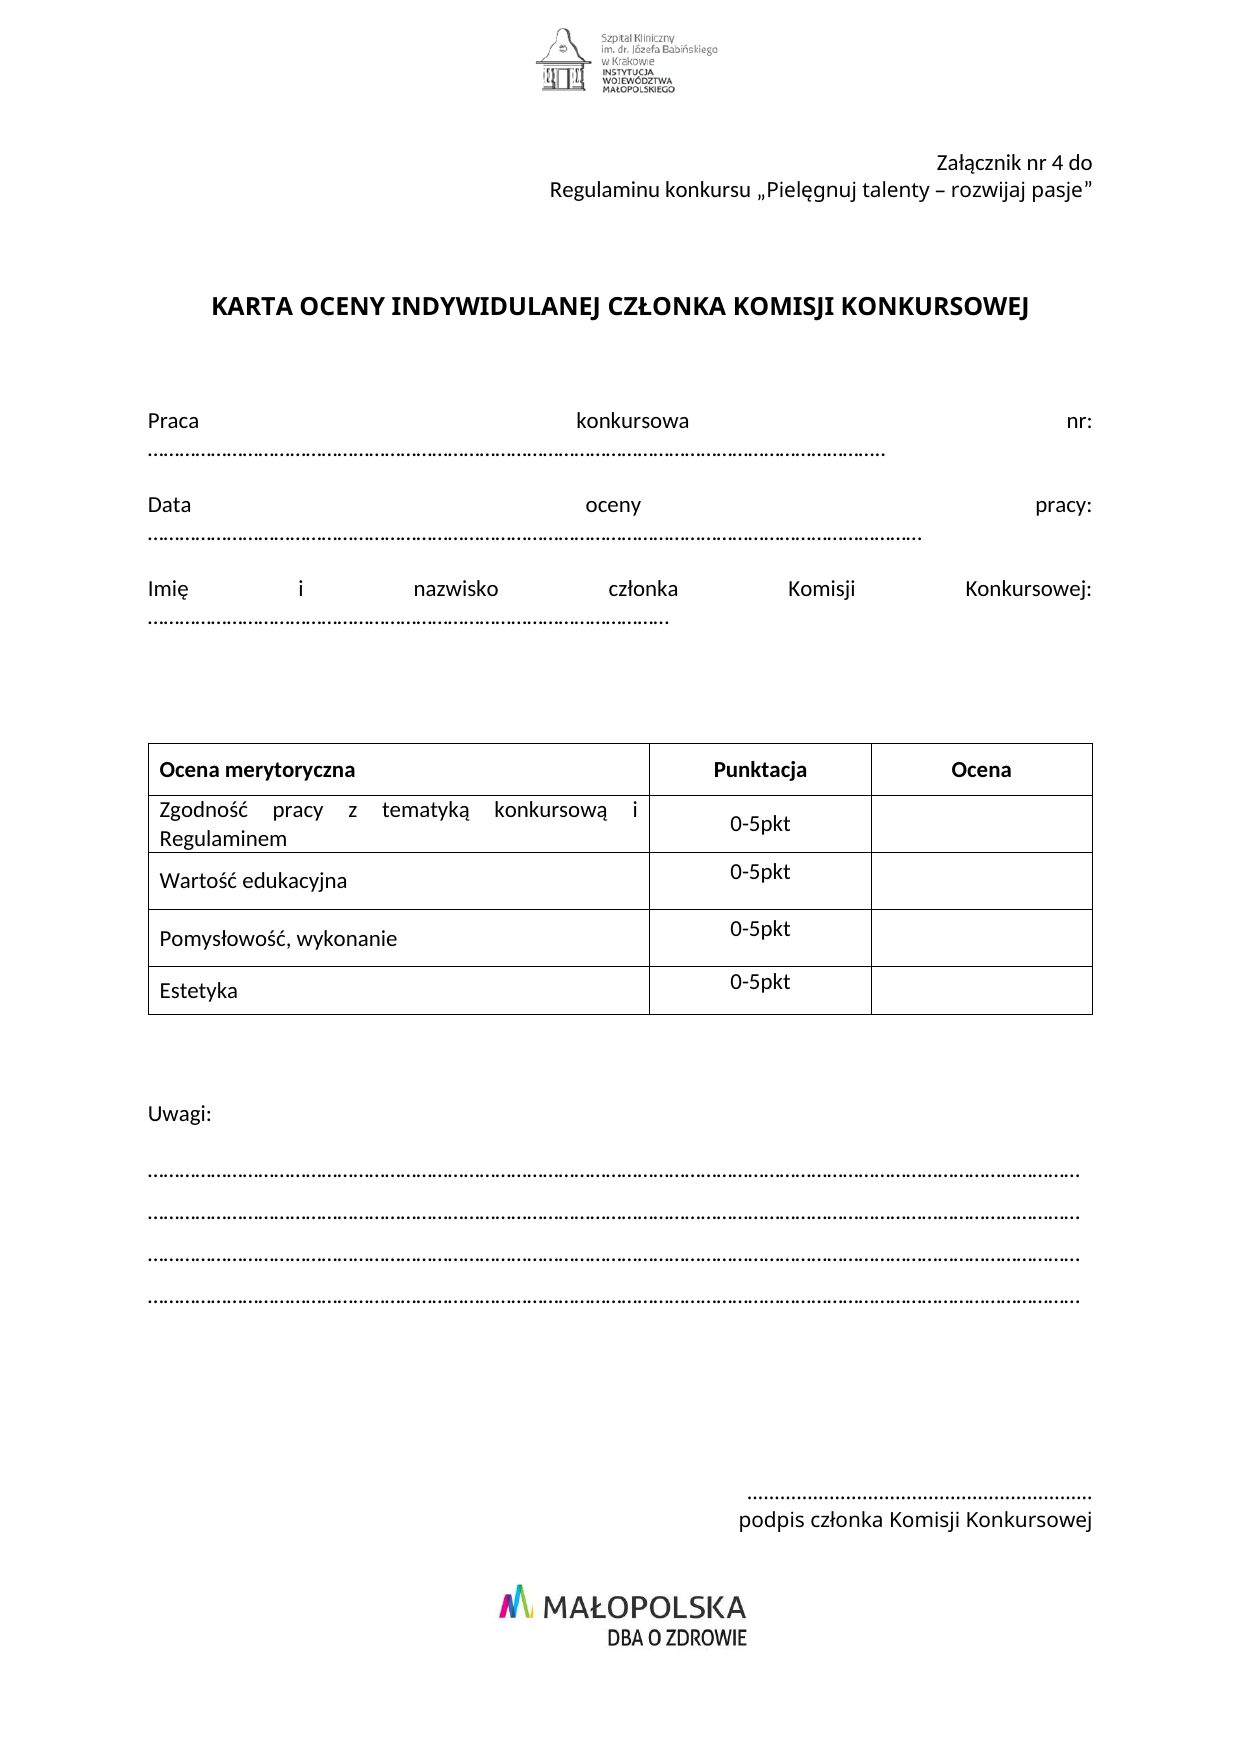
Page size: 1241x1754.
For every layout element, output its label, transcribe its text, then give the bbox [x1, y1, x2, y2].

text Uwagi: [148, 1099, 1093, 1127]
text ……………………………………………………… [148, 1477, 1093, 1505]
text KARTA OCENY INDYWIDULANEJ CZŁONKA KOMISJI KONKURSOWEJ [148, 288, 1093, 322]
table_header Punktacja [650, 744, 871, 794]
table_cell 0-5pkt [650, 796, 871, 852]
table_cell Zgodność pracy z tematyką konkursową i Regulaminem [149, 796, 649, 852]
table_cell 0-5pkt [650, 853, 871, 909]
text Data oceny pracy: ………………………………………………………………………………………………………………………………… [148, 490, 1093, 546]
table_cell Pomysłowość, wykonanie [149, 910, 649, 966]
table_header Ocena merytoryczna [149, 744, 649, 794]
text podpis członka Komisji Konkursowej [148, 1505, 1093, 1534]
text …………………………………………………………………………………………………………………………………………………………………………………………………………………………………………………………………………………………………………………………………………………………………………………………………………………………………………………………………………………………………………………………………………………………………………………………………………………………………………………… [148, 1155, 1093, 1309]
text Załącznik nr 4 do [148, 148, 1093, 176]
table_cell [872, 796, 1092, 852]
text Imię i nazwisko członka Komisji Konkursowej: ……………………………………………………………………………………… [148, 574, 1093, 630]
table_cell 0-5pkt [650, 910, 871, 966]
text Regulaminu konkursu „Pielęgnuj talenty – rozwijaj pasje” [148, 176, 1093, 204]
table_cell [872, 853, 1092, 909]
table_cell Estetyka [149, 967, 649, 1014]
text Praca konkursowa nr: ………………………………………………………………………………………………………………………….. [148, 406, 1093, 462]
table_cell Wartość edukacyjna [149, 853, 649, 909]
picture [467, 1550, 773, 1681]
table_cell [872, 967, 1092, 1014]
picture [528, 0, 722, 134]
table_cell [872, 910, 1092, 966]
table_header Ocena [872, 744, 1092, 794]
table_cell 0-5pkt [650, 967, 871, 1014]
